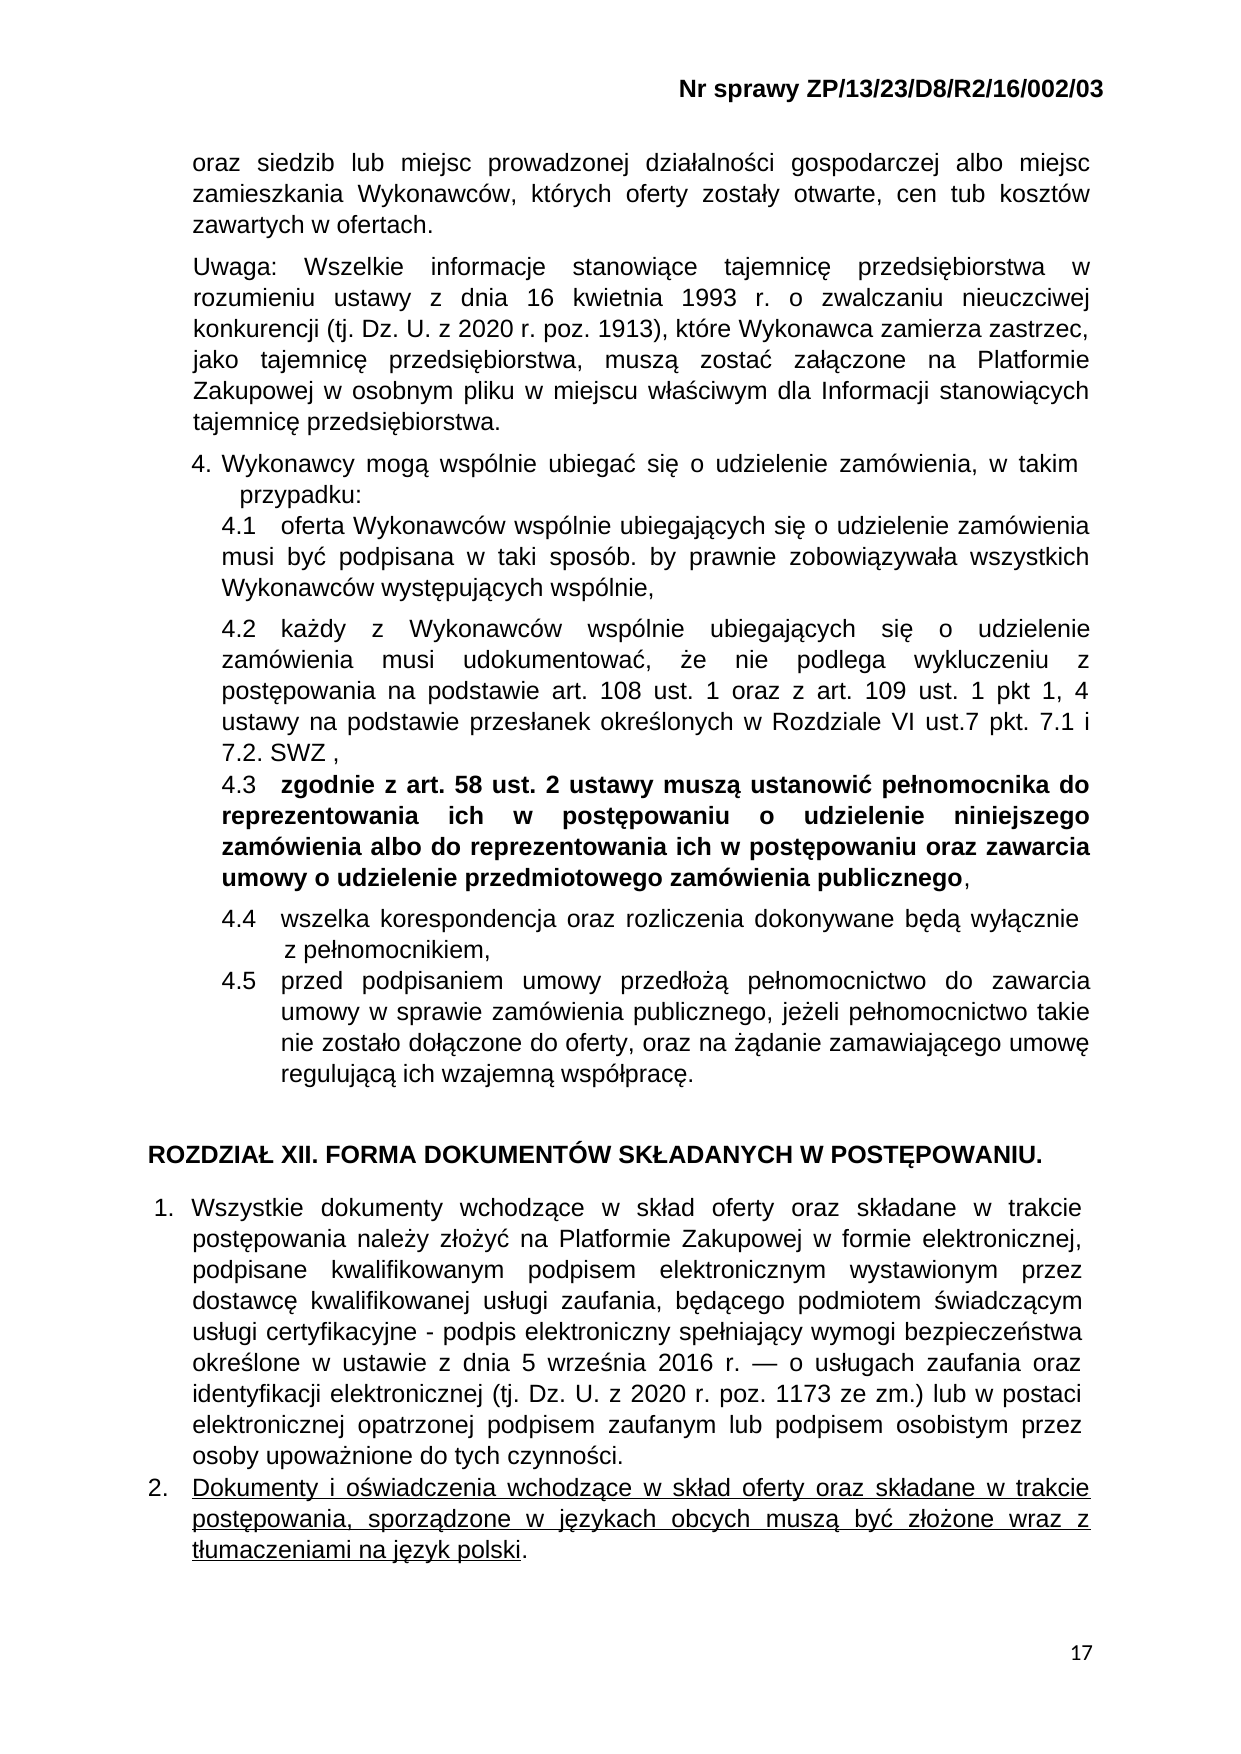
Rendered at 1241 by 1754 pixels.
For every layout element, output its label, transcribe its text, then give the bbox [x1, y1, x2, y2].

list zgodnie z art. 58 ust. 2 ustawy muszą ustanowić pełnomocnika do reprezentowania ich w postępowaniu o udzielenie niniejszego zamówienia albo do reprezentowania ich w postępowaniu oraz zawarcia umowy o udzielenie przedmiotowego zamówienia publicznego, [221, 770, 1091, 892]
list Wykonawcy mogą wspólnie ubiegać się o udzielenie zamówienia, w takim przypadku: [191, 449, 1091, 509]
list przed podpisaniem umowy przedłożą pełnomocnictwo do zawarcia umowy w sprawie zamówienia publicznego, jeżeli pełnomocnictwo takie nie zostało dołączone do oferty, oraz na żądanie zamawiającego umowę regulującą ich wzajemną współpracę. [221, 966, 1091, 1088]
text 1. Wszystkie dokumenty wchodzące w skład oferty oraz składane w trakcie postępowania należy złożyć na Platformie Zakupowej w formie elektronicznej, podpisane kwalifikowanym podpisem elektronicznym wystawionym przez dostawcę kwalifikowanej usługi zaufania, będącego podmiotem świadczącym usługi certyfikacyjne - podpis elektroniczny spełniający wymogi bezpieczeństwa określone w ustawie z dnia 5 września 2016 r. — o usługach zaufania oraz identyfikacji elektronicznej (tj. Dz. U. z 2020 r. poz. 1173 ze zm.) lub w postaci elektronicznej opatrzonej podpisem zaufanym lub podpisem osobistym przez osoby upoważnione do tych czynności. [153, 1193, 1084, 1470]
text Uwaga: Wszelkie informacje stanowiące tajemnicę przedsiębiorstwa w rozumieniu ustawy z dnia 16 kwietnia 1993 r. o zwalczaniu nieuczciwej konkurencji (tj. Dz. U. z 2020 r. poz. 1913), które Wykonawca zamierza zastrzec, jako tajemnicę przedsiębiorstwa, muszą zostać załączone na Platformie Zakupowej w osobnym pliku w miejscu właściwym dla Informacji stanowiących tajemnicę przedsiębiorstwa. [193, 252, 1091, 436]
list każdy z Wykonawców wspólnie ubiegających się o udzielenie zamówienia musi udokumentować, że nie podlega wykluczeniu z postępowania na podstawie art. 108 ust. 1 oraz z art. 109 ust. 1 pkt 1, 4 ustawy na podstawie przesłanek określonych w Rozdziale VI ust.7 pkt. 7.1 i 7.2. SWZ , [221, 614, 1091, 767]
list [148, 148, 1091, 238]
list wszelka korespondencja oraz rozliczenia dokonywane będą wyłącznie z pełnomocnikiem, [221, 904, 1091, 963]
list Dokumenty i oświadczenia wchodzące w skład oferty oraz składane w trakcie postępowania, sporządzone w językach obcych muszą być złożone wraz z tłumaczeniami na język polski. [148, 1472, 1091, 1563]
list oferta Wykonawców wspólnie ubiegających się o udzielenie zamówienia musi być podpisana w taki sposób. by prawnie zobowiązywała wszystkich Wykonawców występujących wspólnie, [221, 511, 1091, 602]
text ROZDZIAŁ XII. FORMA DOKUMENTÓW SKŁADANYCH W POSTĘPOWANIU. [148, 1140, 1091, 1169]
